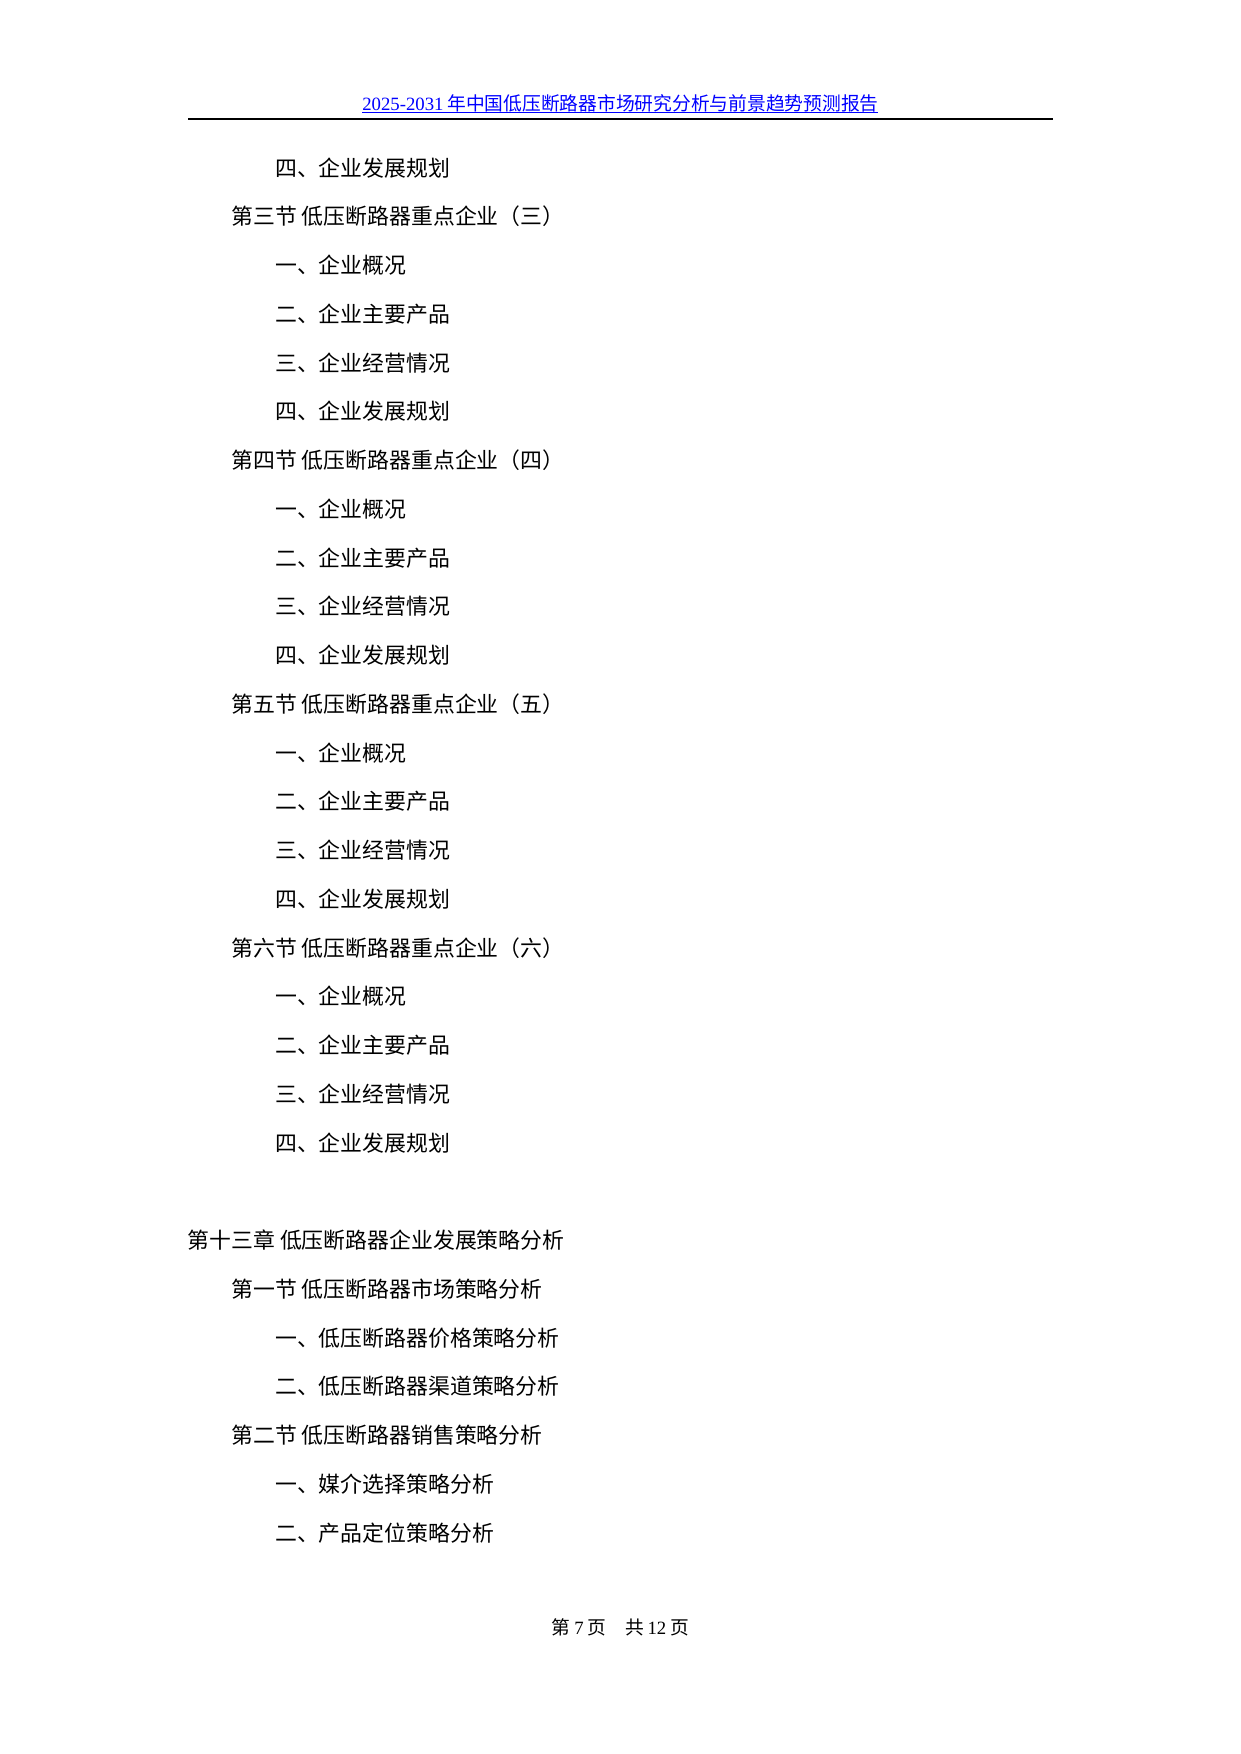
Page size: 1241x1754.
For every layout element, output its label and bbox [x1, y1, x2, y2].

text [187, 150, 1053, 1548]
